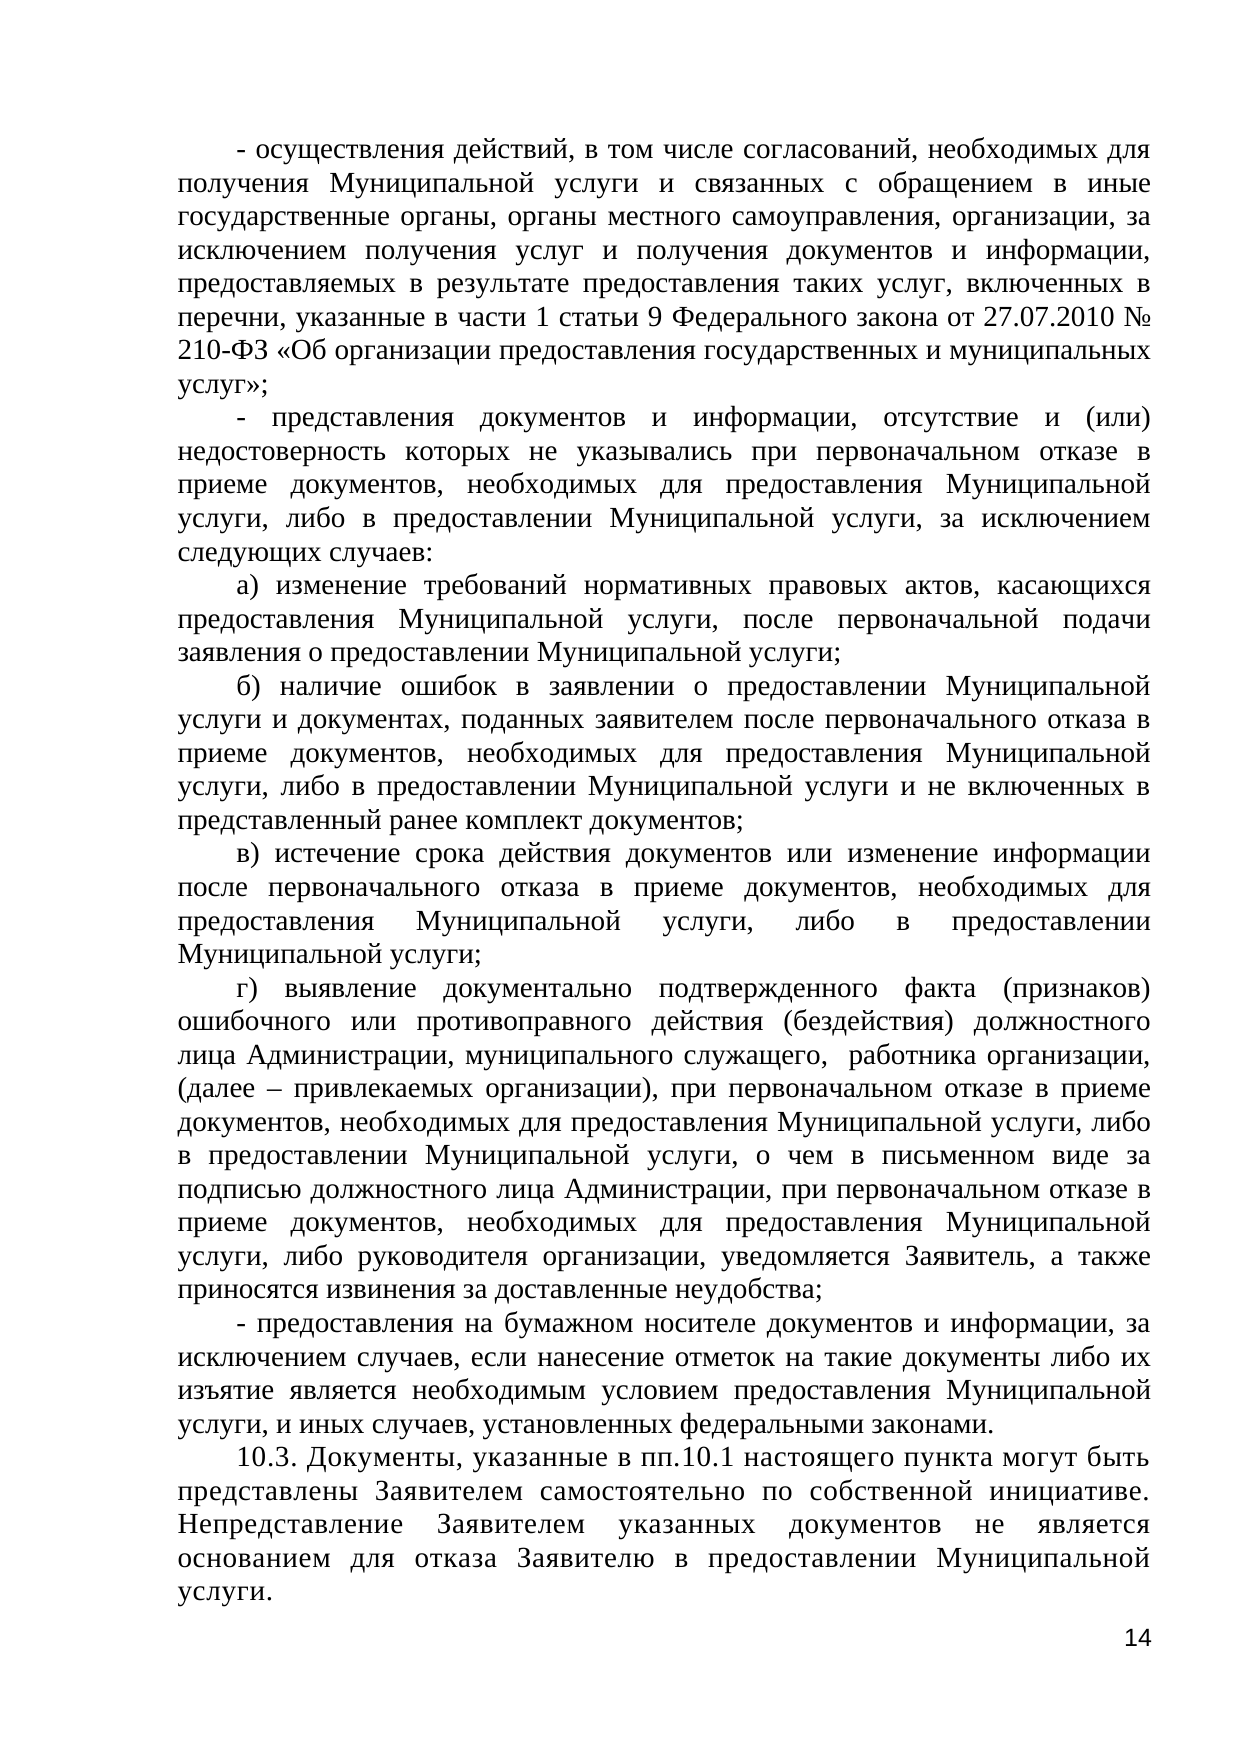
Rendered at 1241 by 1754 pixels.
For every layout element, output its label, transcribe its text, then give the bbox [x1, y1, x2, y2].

text г) выявление документально подтвержденного факта (признаков) ошибочного или противоправного действия (бездействия) должностного лица Администрации, муниципального служащего, работника организации, (далее – привлекаемых организации), при первоначальном отказе в приеме документов, необходимых для предоставления Муниципальной услуги, либо в предоставлении Муниципальной услуги, о чем в письменном виде за подписью должностного лица Администрации, при первоначальном отказе в приеме документов, необходимых для предоставления Муниципальной услуги, либо руководителя организации, уведомляется Заявитель, а также приносятся извинения за доставленные неудобства; [177, 970, 1152, 1305]
text б) наличие ошибок в заявлении о предоставлении Муниципальной услуги и документах, поданных заявителем после первоначального отказа в приеме документов, необходимых для предоставления Муниципальной услуги, либо в предоставлении Муниципальной услуги и не включенных в представленный ранее комплект документов; [177, 668, 1152, 836]
text в) истечение срока действия документов или изменение информации после первоначального отказа в приеме документов, необходимых для предоставления Муниципальной услуги, либо в предоставлении Муниципальной услуги; [177, 836, 1152, 970]
text - представления документов и информации, отсутствие и (или) недостоверность которых не указывались при первоначальном отказе в приеме документов, необходимых для предоставления Муниципальной услуги, либо в предоставлении Муниципальной услуги, за исключением следующих случаев: [177, 399, 1152, 567]
text 10.3. Документы, указанные в пп.10.1 настоящего пункта могут быть представлены Заявителем самостоятельно по собственной инициативе. Непредставление Заявителем указанных документов не является основанием для отказа Заявителю в предоставлении Муниципальной услуги. [177, 1439, 1152, 1607]
text - предоставления на бумажном носителе документов и информации, за исключением случаев, если нанесение отметок на такие документы либо их изъятие является необходимым условием предоставления Муниципальной услуги, и иных случаев, установленных федеральными законами. [177, 1305, 1152, 1439]
text - осуществления действий, в том числе согласований, необходимых для получения Муниципальной услуги и связанных с обращением в иные государственные органы, органы местного самоуправления, организации, за исключением получения услуг и получения документов и информации, предоставляемых в результате предоставления таких услуг, включенных в перечни, указанные в части 1 статьи 9 Федерального закона от 27.07.2010 № 210-ФЗ «Об организации предоставления государственных и муниципальных услуг»; [177, 131, 1152, 399]
text а) изменение требований нормативных правовых актов, касающихся предоставления Муниципальной услуги, после первоначальной подачи заявления о предоставлении Муниципальной услуги; [177, 567, 1152, 668]
